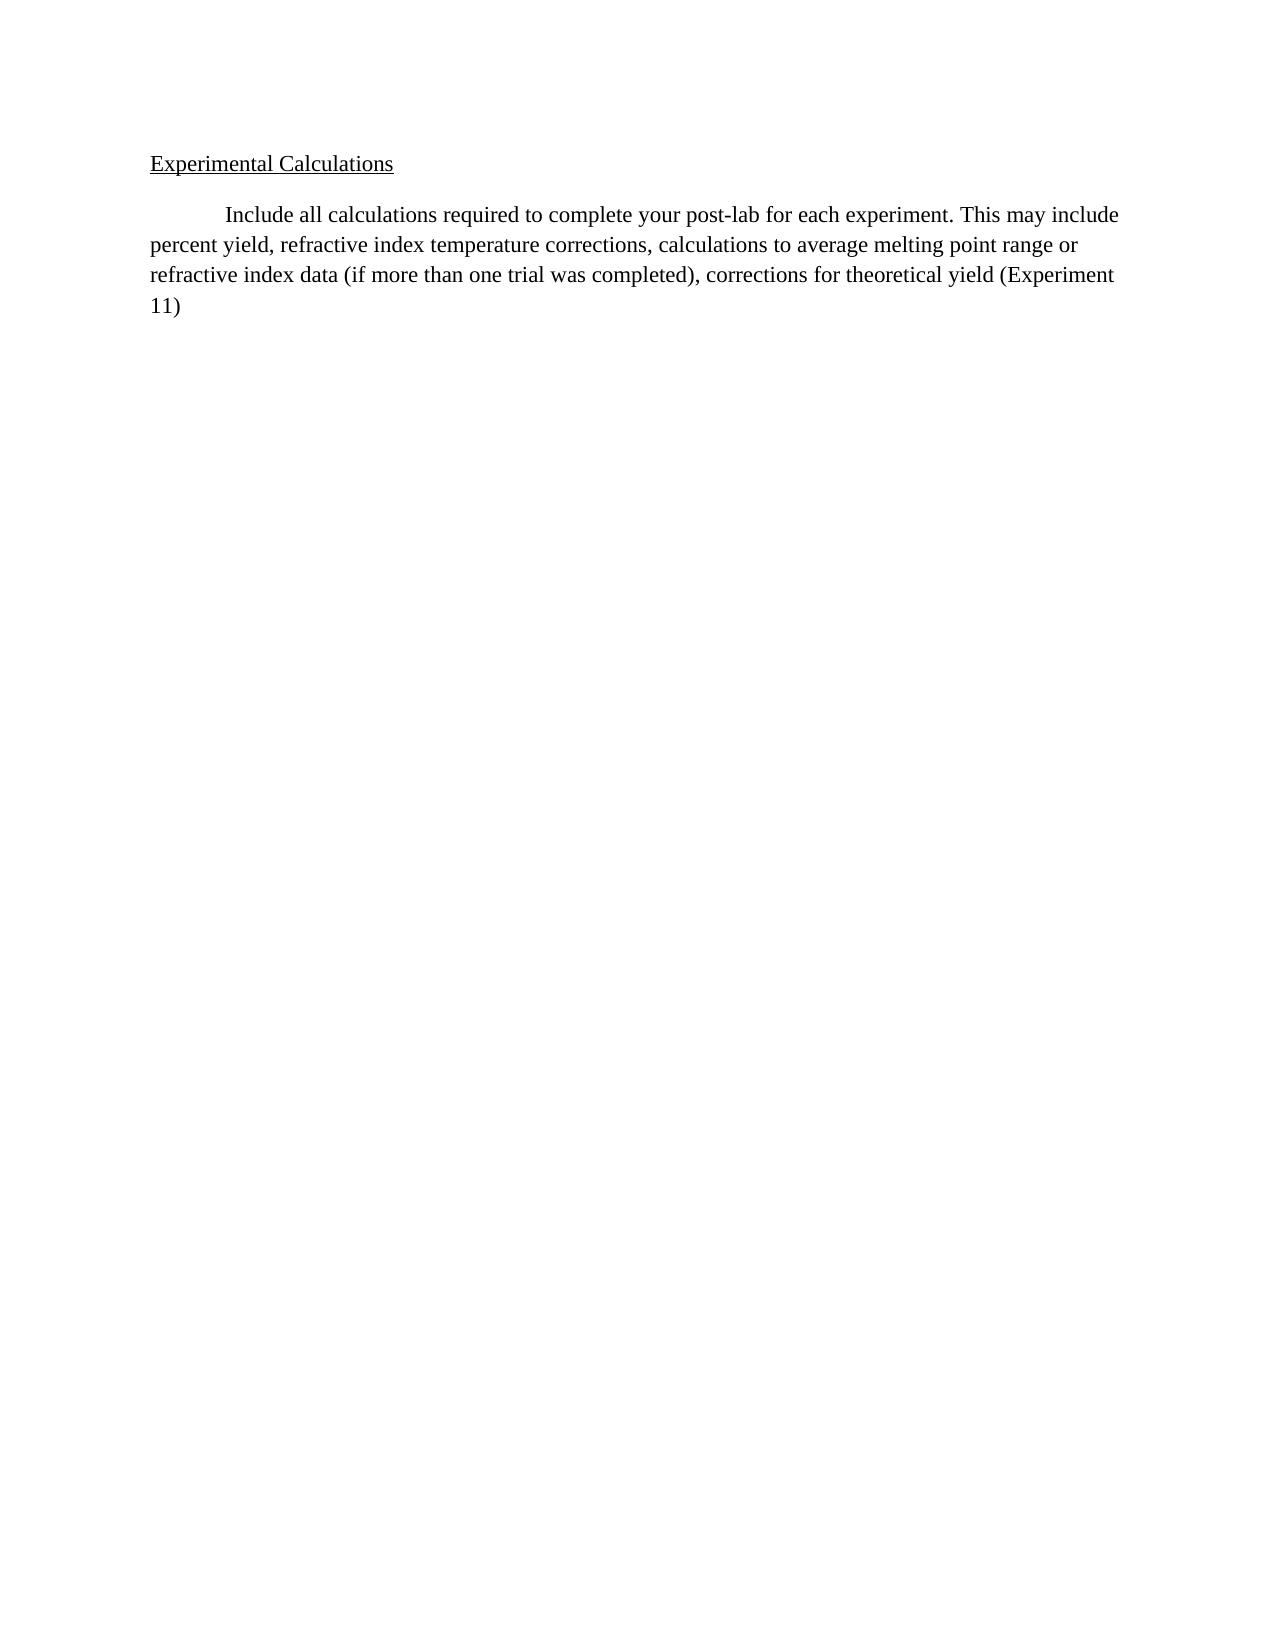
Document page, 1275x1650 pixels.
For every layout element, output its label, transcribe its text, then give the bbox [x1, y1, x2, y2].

text Experimental Calculations [150, 150, 1125, 176]
text Include all calculations required to complete your post-lab for each experiment. This may include percent yield, refractive index temperature corrections, calculations to average melting point range or refractive index data (if more than one trial was completed), corrections for theoretical yield (Experiment 11) [150, 201, 1125, 318]
